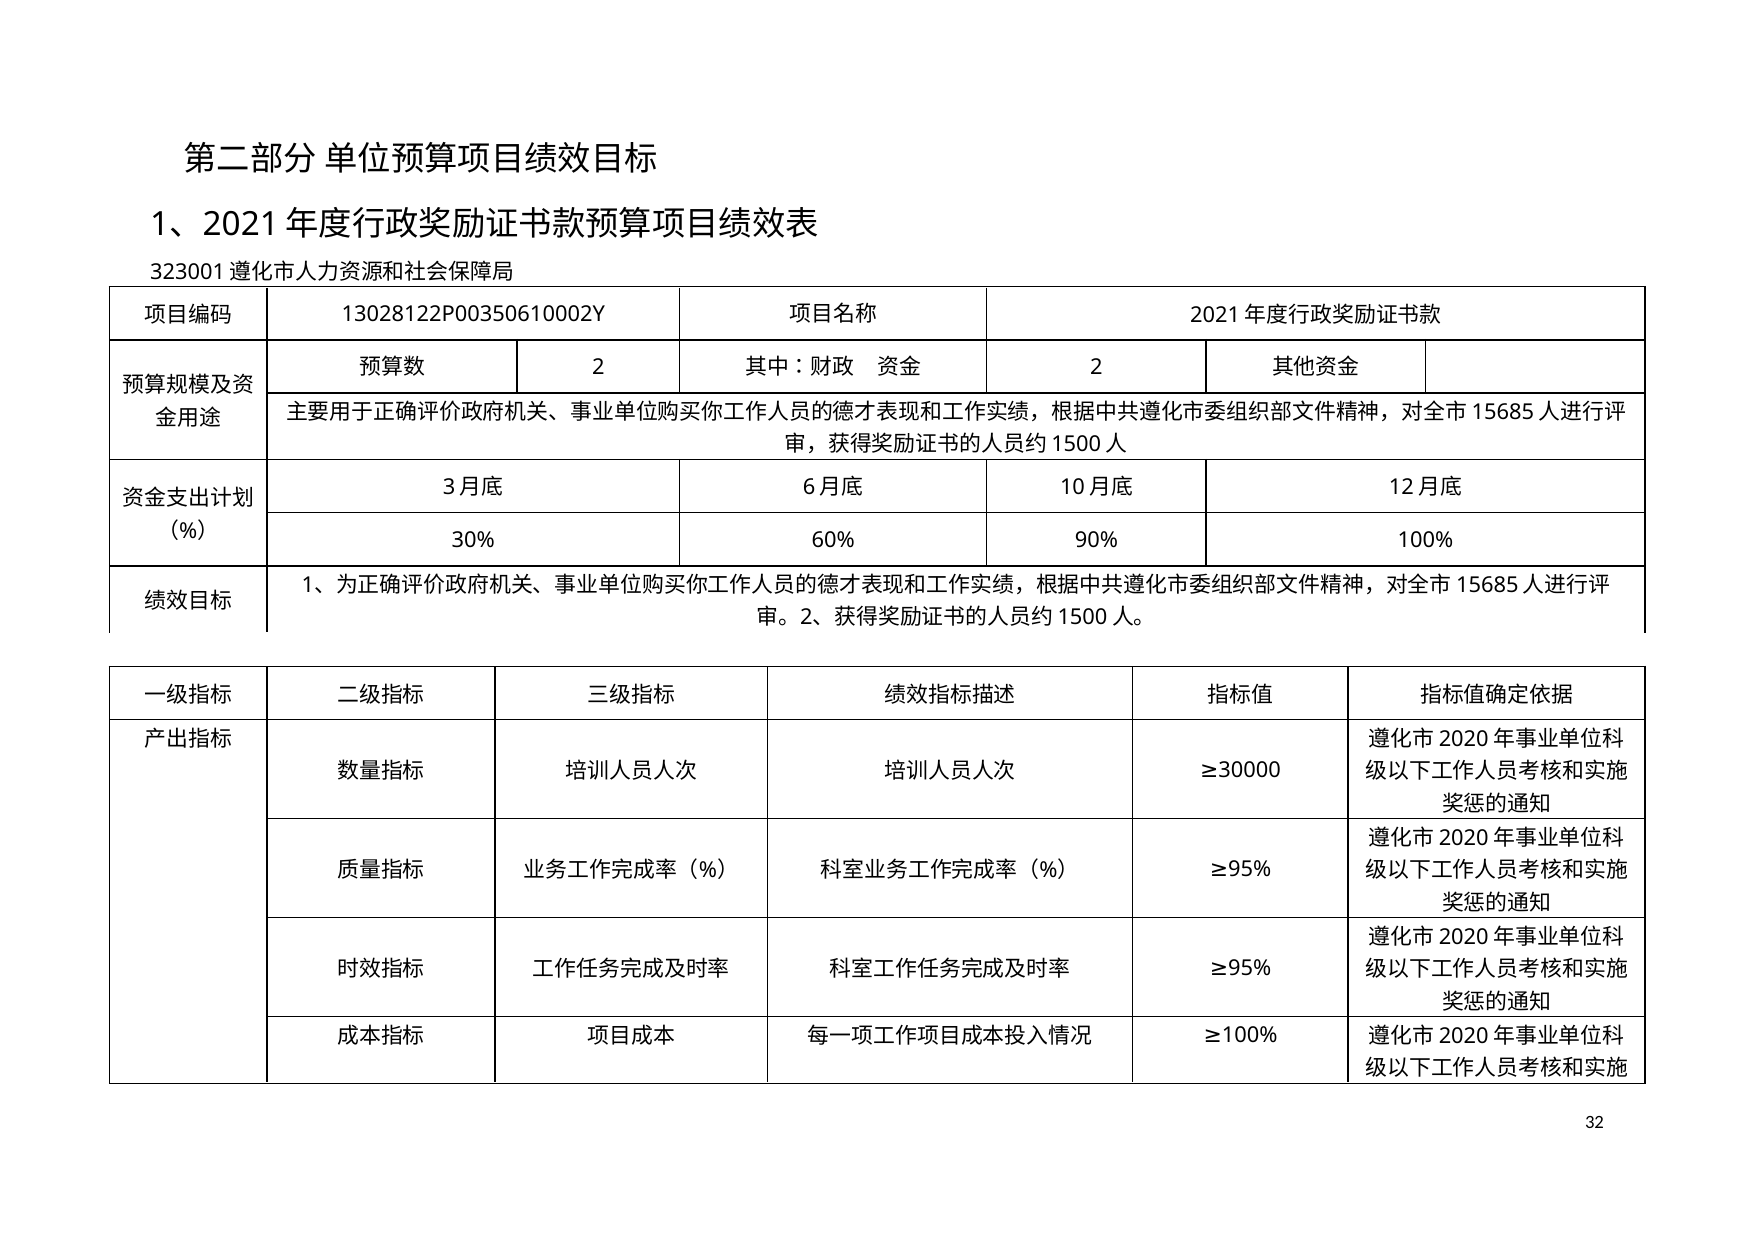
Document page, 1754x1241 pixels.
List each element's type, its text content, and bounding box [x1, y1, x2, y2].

table_cell ≥95% [1133, 918, 1347, 1016]
table_cell 工作任务完成及时率 [496, 918, 767, 1016]
table_cell 产出指标 [110, 720, 266, 1082]
table_cell 预算数 [268, 341, 516, 392]
table_cell 科室工作任务完成及时率 [768, 918, 1132, 1016]
table_cell 时效指标 [268, 918, 494, 1016]
table_cell 3月底 [268, 460, 679, 512]
table_cell 成本指标 [268, 1017, 494, 1082]
table_cell ≥95% [1133, 819, 1347, 917]
table_cell ≥30000 [1133, 720, 1347, 818]
table_cell 遵化市2020年事业单位科级以下工作人员考核和实施奖惩的通知 [1349, 819, 1644, 917]
table_header 13028122P00350610002Y [268, 287, 679, 339]
table_cell 其他资金 [1207, 341, 1425, 392]
table_cell 项目成本 [496, 1017, 767, 1082]
table_cell 每一项工作项目成本投入情况 [768, 1017, 1132, 1082]
table_cell [1426, 341, 1644, 392]
table_cell 遵化市2020年事业单位科级以下工作人员考核和实施奖惩的通知 [1349, 1017, 1644, 1082]
table_cell 预算规模及资金用途 [110, 341, 266, 459]
table_header 一级指标 [110, 667, 266, 719]
text 1、2021年度行政奖励证书款预算项目绩效表 [150, 188, 1604, 253]
table_cell 1、为正确评价政府机关、事业单位购买你工作人员的德才表现和工作实绩，根据中共遵化市委组织部文件精神，对全市15685人进行评审。2、获得奖励证书的人员约1500人。 [268, 567, 1644, 631]
table_header 指标值 [1133, 667, 1347, 719]
table_header 2021年度行政奖励证书款 [987, 287, 1644, 339]
table_cell 数量指标 [268, 720, 494, 818]
table_cell 其中：财政 资金 [680, 341, 986, 392]
table_cell 2 [987, 341, 1205, 392]
table_header 绩效指标描述 [768, 667, 1132, 719]
table_cell 质量指标 [268, 819, 494, 917]
table_cell 60% [680, 513, 986, 565]
text 323001遵化市人力资源和社会保障局 [150, 253, 1604, 286]
table_cell 90% [987, 513, 1205, 565]
table_cell 遵化市2020年事业单位科级以下工作人员考核和实施奖惩的通知 [1349, 720, 1644, 818]
table_cell 30% [268, 513, 679, 565]
table_cell 2 [518, 341, 679, 392]
table_cell 12月底 [1207, 460, 1644, 512]
table_cell ≥100% [1133, 1017, 1347, 1082]
table_cell 100% [1207, 513, 1644, 565]
table_cell 主要用于正确评价政府机关、事业单位购买你工作人员的德才表现和工作实绩，根据中共遵化市委组织部文件精神，对全市15685人进行评审，获得奖励证书的人员约1500人 [268, 394, 1644, 459]
table_header 三级指标 [496, 667, 767, 719]
table_cell 培训人员人次 [768, 720, 1132, 818]
table_cell 科室业务工作完成率（%） [768, 819, 1132, 917]
table_header 二级指标 [268, 667, 494, 719]
table_cell 资金支出计划（%） [110, 460, 266, 565]
table_cell 遵化市2020年事业单位科级以下工作人员考核和实施奖惩的通知 [1349, 918, 1644, 1016]
table_cell 业务工作完成率（%） [496, 819, 767, 917]
table_cell 6月底 [680, 460, 986, 512]
table_cell 10月底 [987, 460, 1205, 512]
table_header 项目名称 [680, 287, 986, 339]
table_header 项目编码 [110, 287, 267, 339]
table_header 指标值确定依据 [1349, 667, 1644, 719]
table_cell 培训人员人次 [496, 720, 767, 818]
table_cell 绩效目标 [110, 567, 266, 631]
text 第二部分 单位预算项目绩效目标 [150, 123, 1604, 188]
